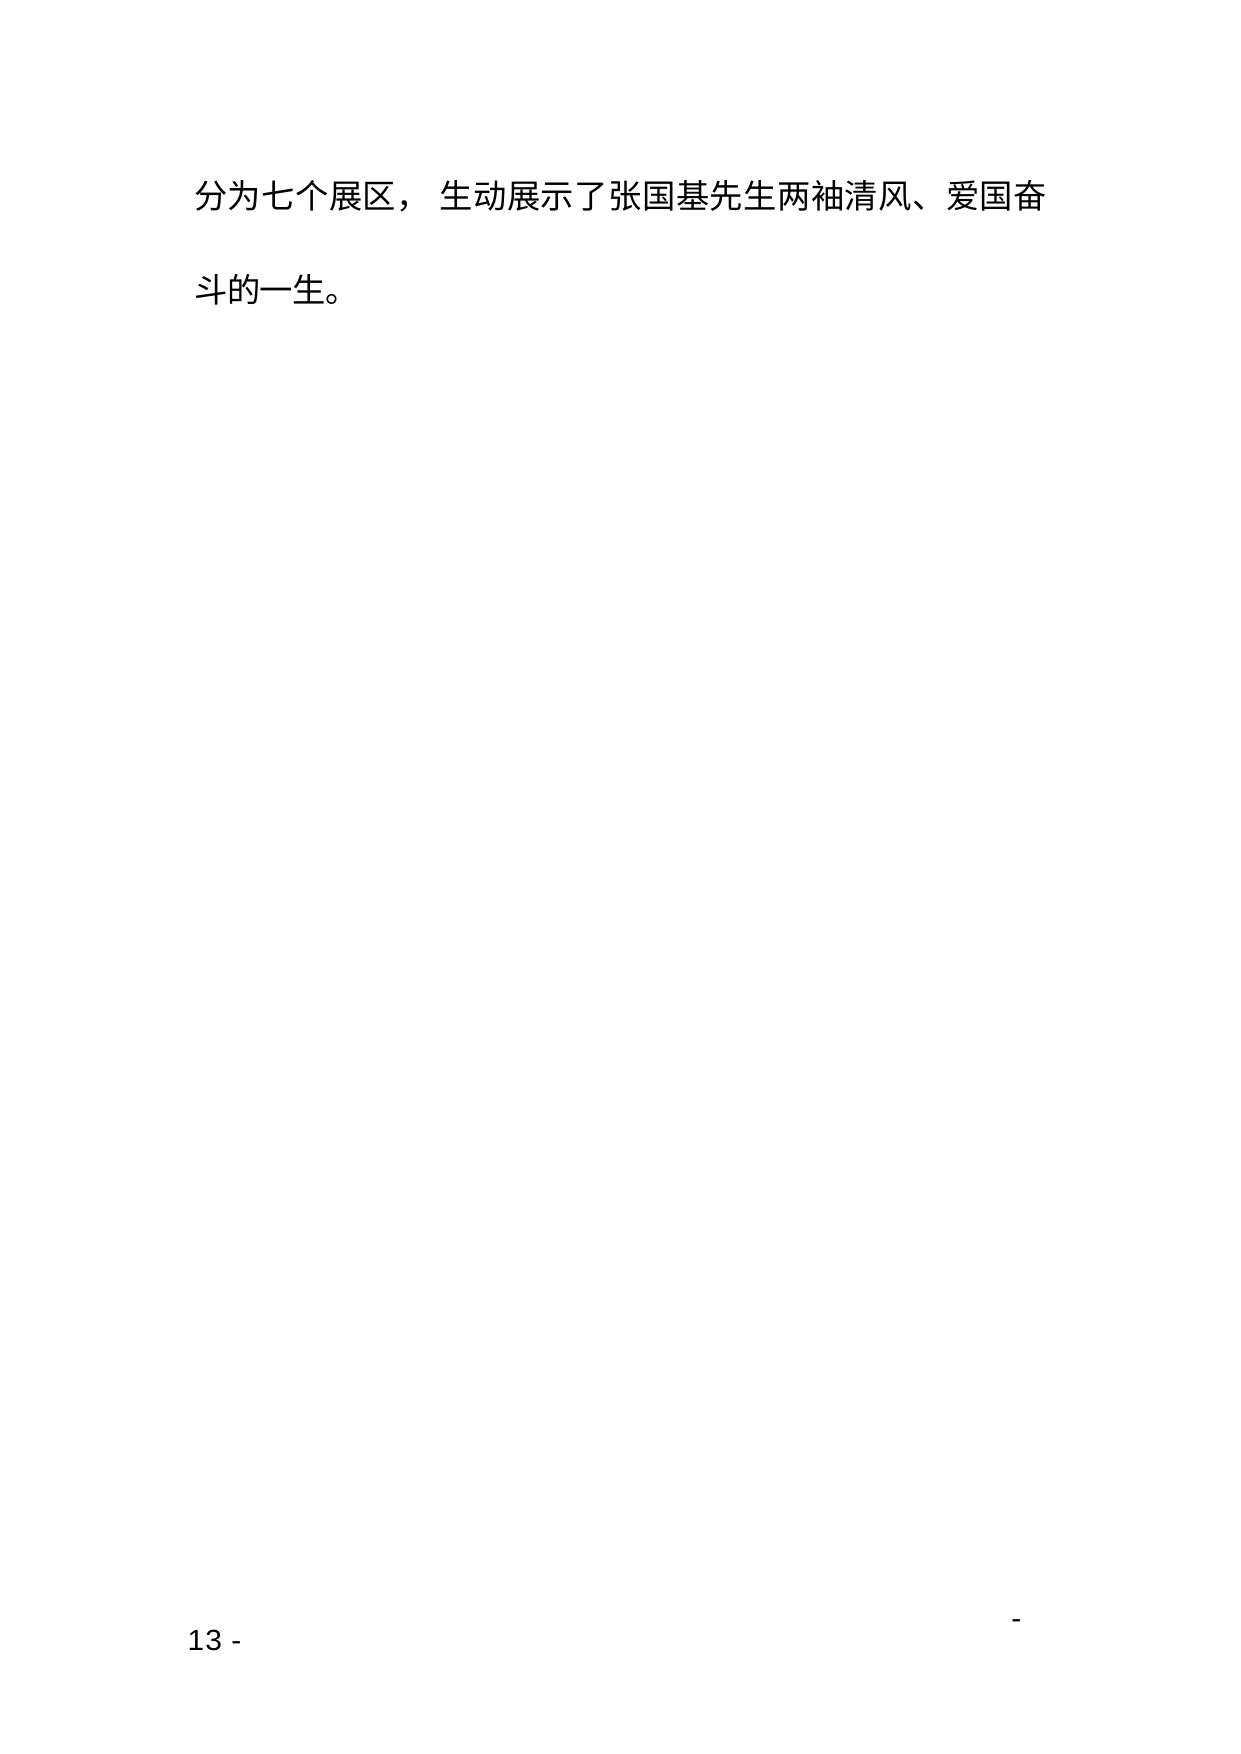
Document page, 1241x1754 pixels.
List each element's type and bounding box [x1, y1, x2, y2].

text [194, 162, 1047, 321]
